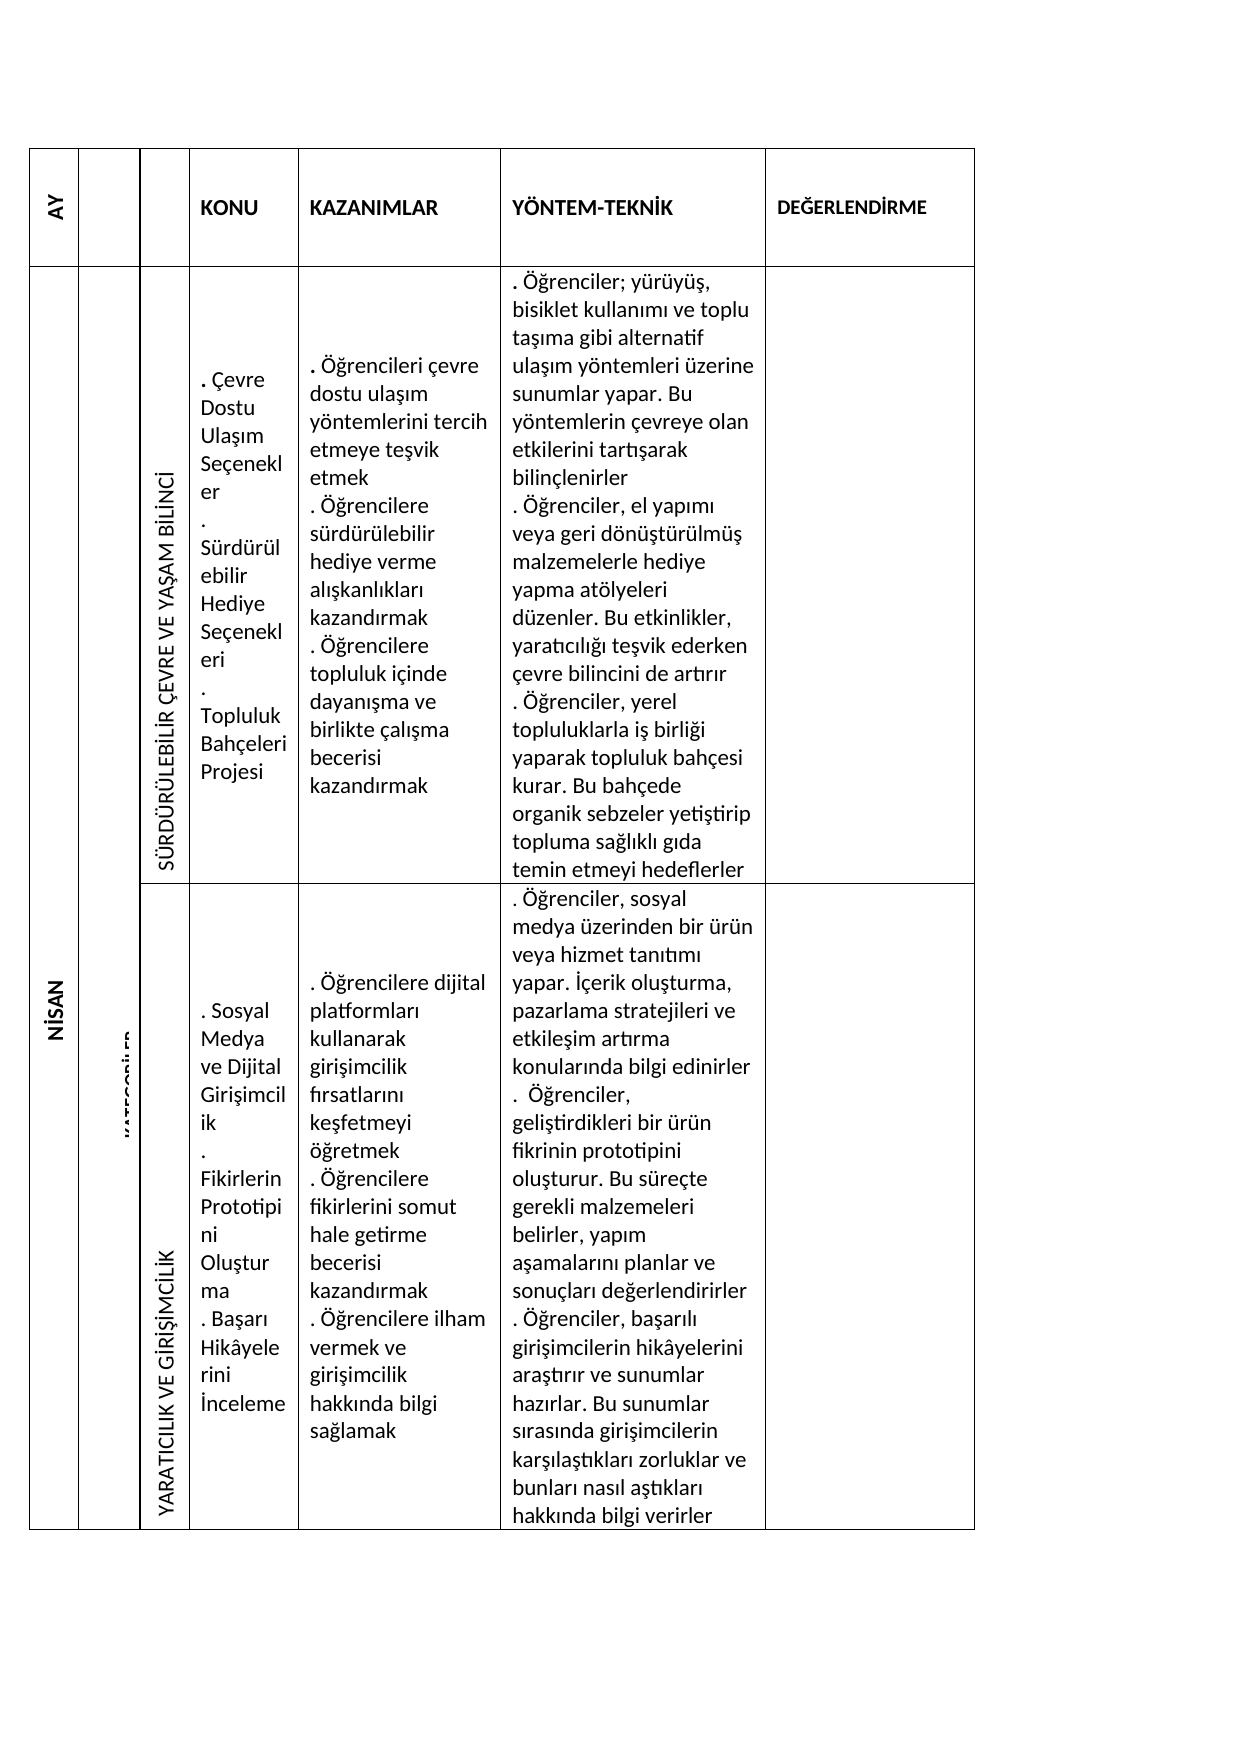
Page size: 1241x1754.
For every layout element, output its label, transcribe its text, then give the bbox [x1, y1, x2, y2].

table_cell . Öğrenciler; yürüyüş, bisiklet kullanımı ve toplu taşıma gibi alternatif ulaşım yöntemleri üzerine sunumlar yapar. Bu yöntemlerin çevreye olan etkilerini tartışarak bilinçlenirler . Öğrenciler, el yapımı veya geri dönüştürülmüş malzemelerle hediye yapma atölyeleri düzenler. Bu etkinlikler, yaratıcılığı teşvik ederken çevre bilincini de artırır . Öğrenciler, yerel topluluklarla iş birliği yaparak topluluk bahçesi kurar. Bu bahçede organik sebzeler yetiştirip topluma sağlıklı gıda temin etmeyi hedeflerler [501, 267, 765, 883]
table_cell . Öğrencilere dijital platformları kullanarak girişimcilik fırsatlarını keşfetmeyi öğretmek . Öğrencilere fikirlerini somut hale getirme becerisi kazandırmak . Öğrencilere ilham vermek ve girişimcilik hakkında bilgi sağlamak [299, 884, 500, 1529]
table_cell [766, 267, 974, 883]
table_cell . Öğrenciler, sosyal medya üzerinden bir ürün veya hizmet tanıtımı yapar. İçerik oluşturma, pazarlama stratejileri ve etkileşim artırma konularında bilgi edinirler . Öğrenciler, geliştirdikleri bir ürün fikrinin prototipini oluşturur. Bu süreçte gerekli malzemeleri belirler, yapım aşamalarını planlar ve sonuçları değerlendirirler . Öğrenciler, başarılı girişimcilerin hikâyelerini araştırır ve sunumlar hazırlar. Bu sunumlar sırasında girişimcilerin karşılaştıkları zorluklar ve bunları nasıl aştıkları hakkında bilgi verirler [501, 884, 765, 1529]
table_cell [766, 884, 974, 1529]
table_cell SÜRDÜRÜLEBİLİR ÇEVRE VE YAŞAM BİLİNCİ [141, 267, 189, 883]
table_header YÖNTEM-TEKNİK [501, 149, 765, 266]
table_header [141, 149, 189, 266]
table_cell NİSAN [30, 267, 78, 1529]
table_cell . Öğrencileri çevre dostu ulaşım yöntemlerini tercih etmeye teşvik etmek . Öğrencilere sürdürülebilir hediye verme alışkanlıkları kazandırmak . Öğrencilere topluluk içinde dayanışma ve birlikte çalışma becerisi kazandırmak [299, 267, 500, 883]
table_header AY [30, 149, 78, 266]
table_header DEĞERLENDİRME [766, 149, 974, 266]
table_header KAZANIMLAR [299, 149, 500, 266]
table_cell YARATICILIK VE GİRİŞİMCİLİK [141, 884, 189, 1529]
table_cell KATEGORİLER [79, 267, 139, 1529]
table_cell . Çevre Dostu Ulaşım Seçenekler . Sürdürülebilir Hediye Seçenekleri . Topluluk Bahçeleri Projesi [190, 267, 298, 883]
table_header [79, 149, 139, 266]
table_cell . Sosyal Medya ve Dijital Girişimcilik . Fikirlerin Prototipini Oluşturma . Başarı Hikâyelerini İnceleme [190, 884, 298, 1529]
table_header KONU [190, 149, 298, 266]
